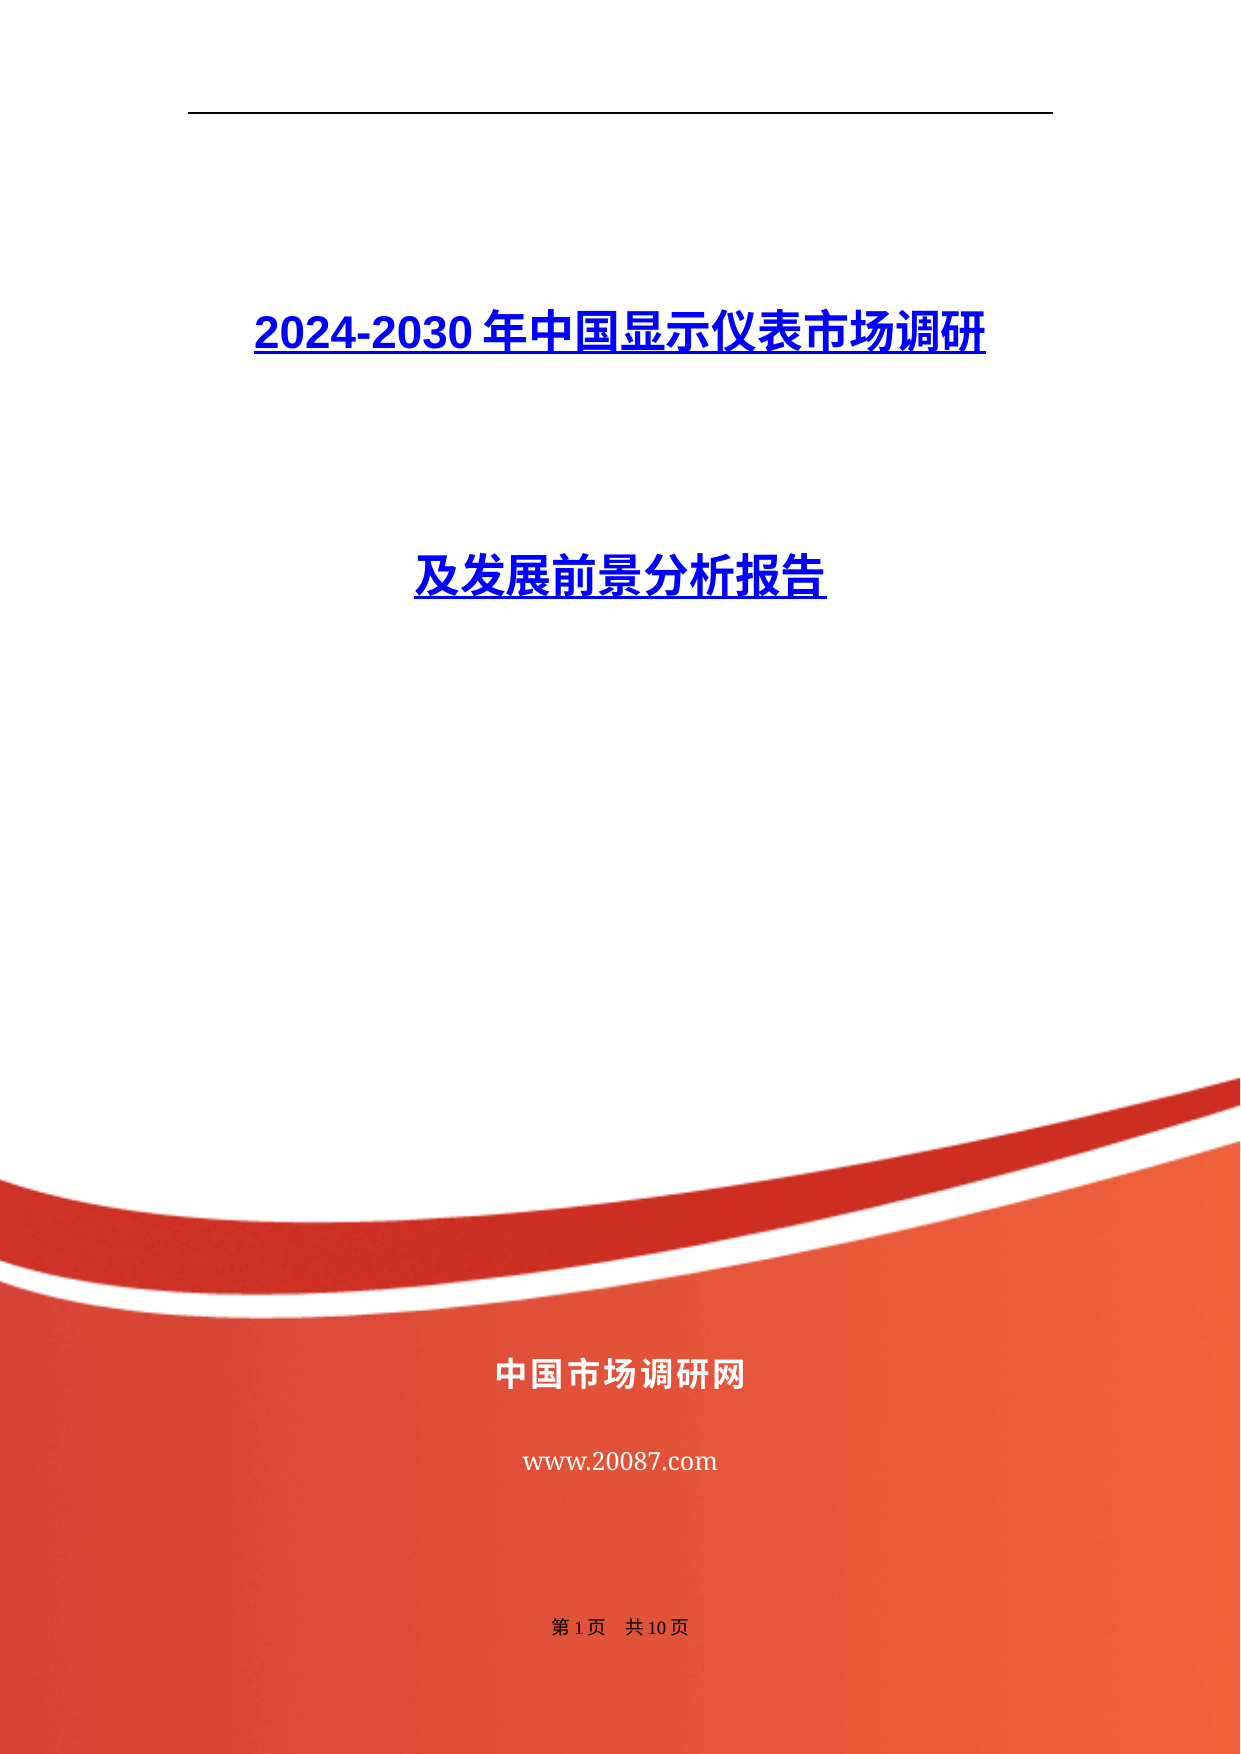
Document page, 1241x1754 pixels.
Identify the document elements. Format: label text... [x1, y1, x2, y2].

text www.20087.com [187, 1428, 1053, 1493]
subtitle 中国市场调研网 [187, 1339, 1053, 1404]
picture [0, 1006, 1241, 1754]
table_header 2024-2030年中国显示仪表市场调研及发展前景分析报告 [188, 207, 1053, 773]
